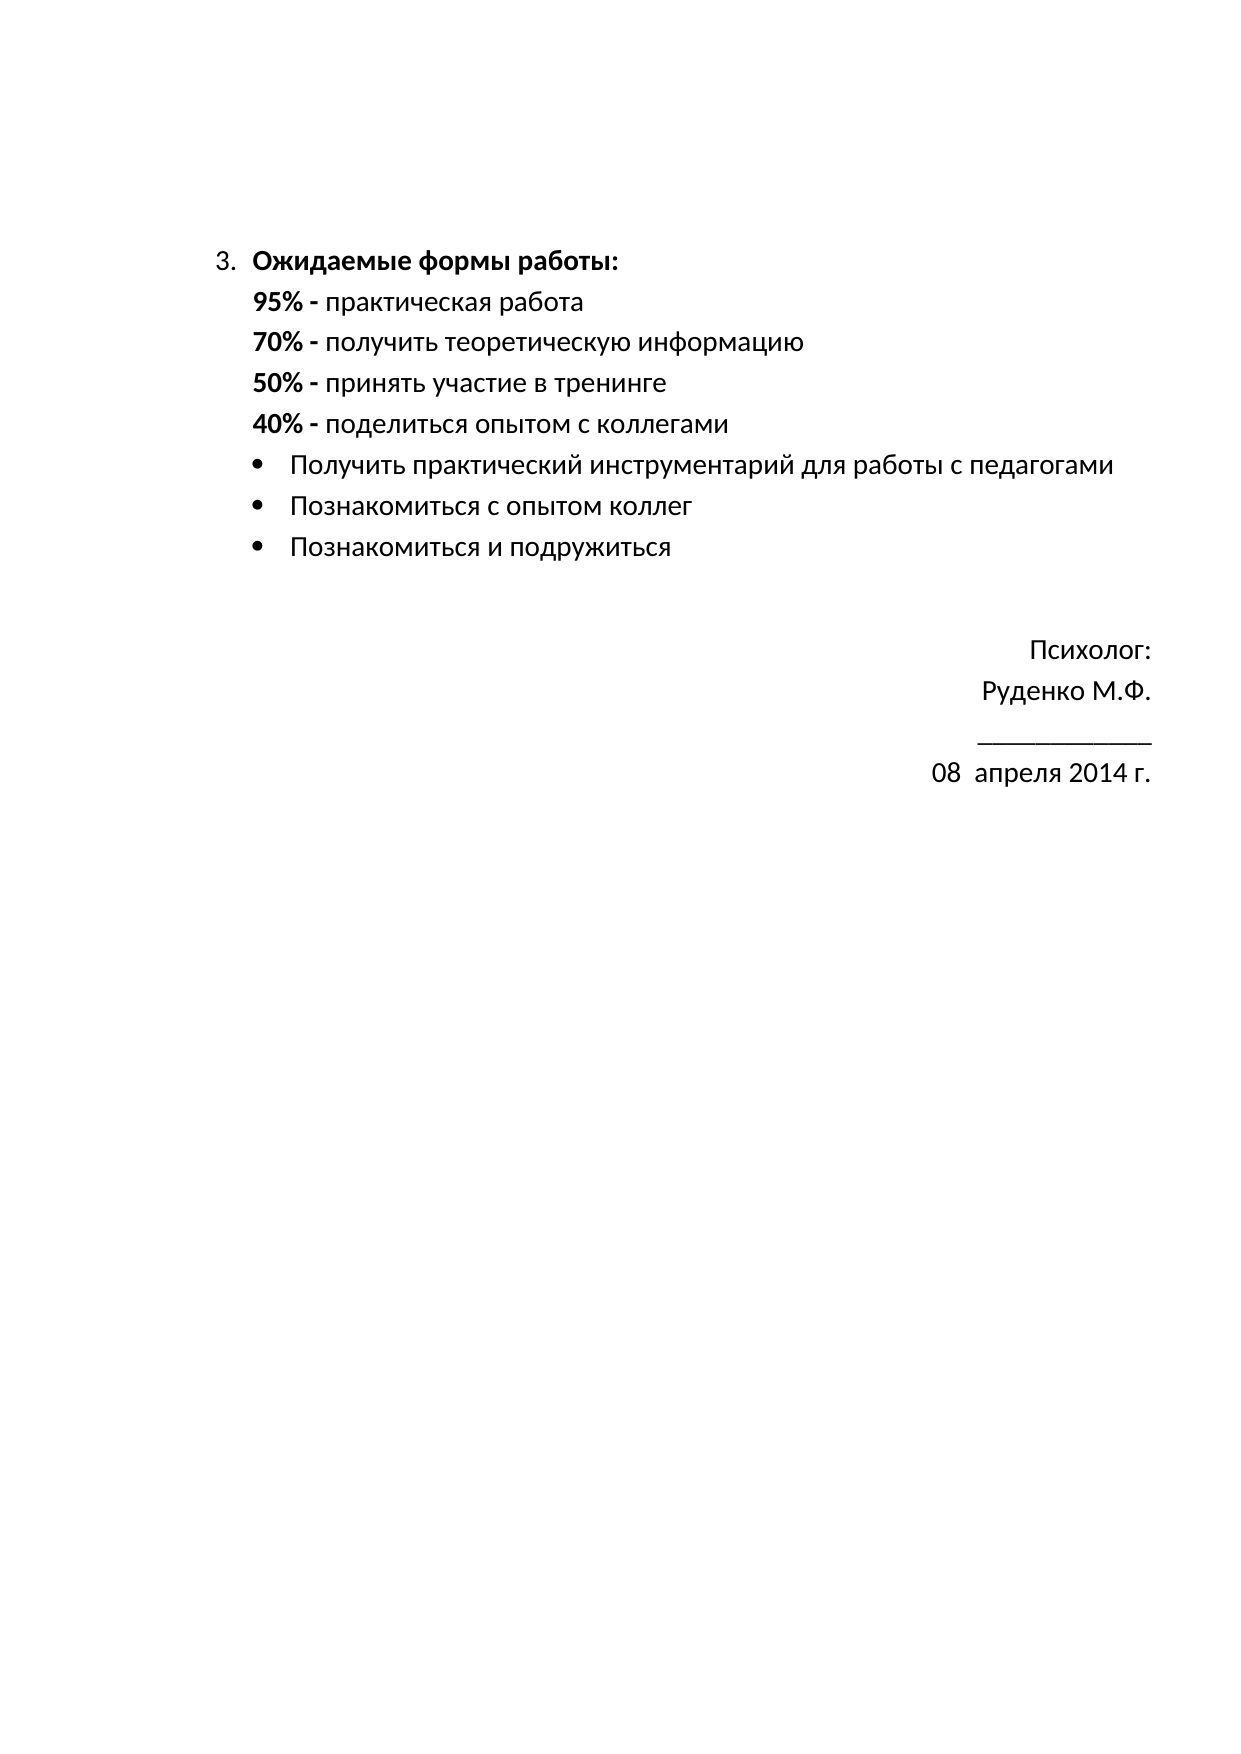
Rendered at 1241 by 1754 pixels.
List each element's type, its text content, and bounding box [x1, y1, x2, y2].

list 70% - получить теоретическую информацию [252, 323, 1152, 359]
list 08 апреля . [252, 754, 1152, 789]
list Познакомиться с опытом коллег [252, 487, 1152, 523]
list Ожидаемые формы работы: [215, 242, 1152, 277]
text Психолог: [251, 631, 1152, 667]
text Руденко М.Ф. [251, 672, 1152, 707]
list 50% - принять участие в тренинге [252, 364, 1152, 400]
text ____________ [251, 713, 1152, 748]
list 95% - практическая работа [252, 283, 1152, 318]
list 40% - поделиться опытом с коллегами [252, 405, 1152, 441]
list Познакомиться и подружиться [252, 528, 1152, 564]
list Получить практический инструментарий для работы с педагогами [252, 446, 1152, 482]
